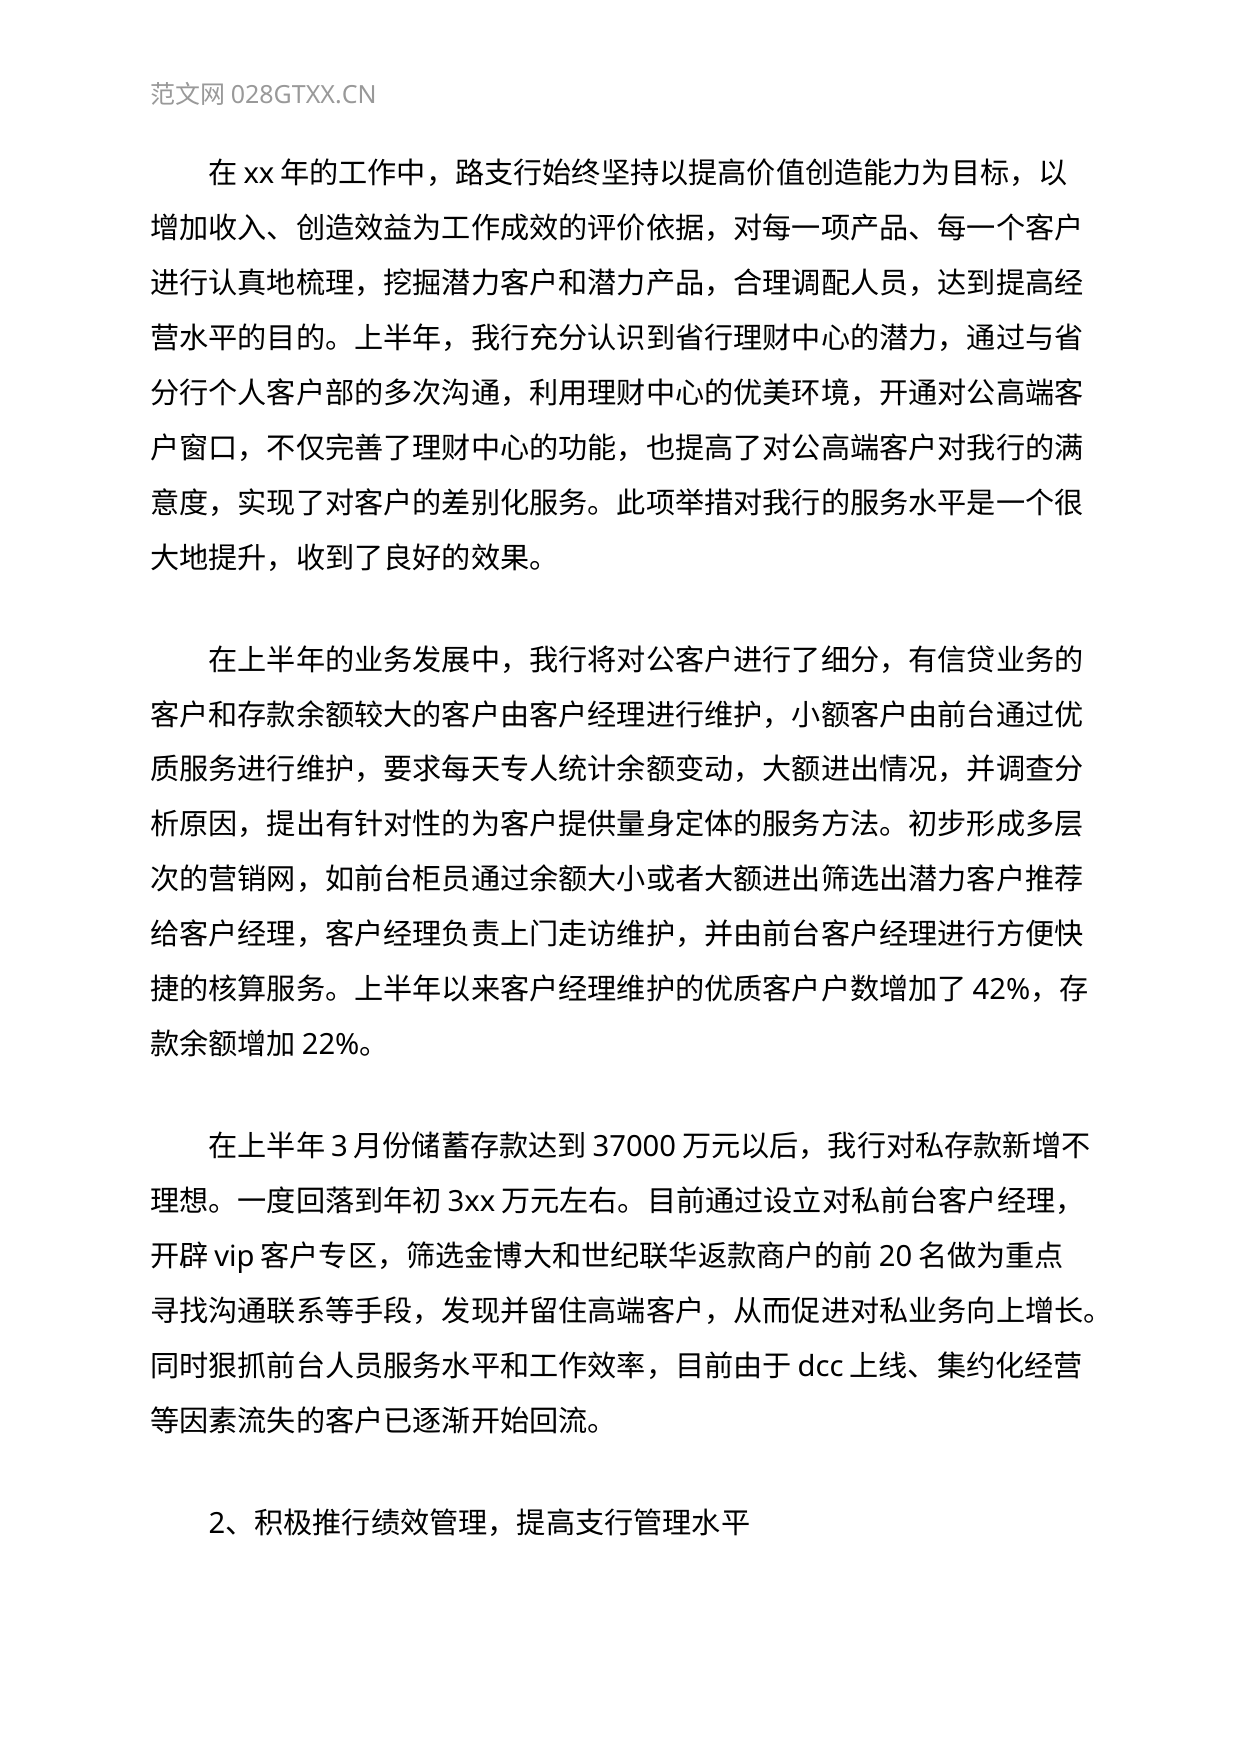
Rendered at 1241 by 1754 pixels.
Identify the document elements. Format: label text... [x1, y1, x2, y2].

text 在上半年3月份储蓄存款达到37000万元以后，我行对私存款新增不理想。一度回落到年初3xx万元左右。目前通过设立对私前台客户经理，开辟vip客户专区，筛选金博大和世纪联华返款商户的前20名做为重点寻找沟通联系等手段，发现并留住高端客户，从而促进对私业务向上增长。同时狠抓前台人员服务水平和工作效率，目前由于dcc上线、集约化经营等因素流失的客户已逐渐开始回流。 [150, 1122, 1090, 1440]
text 在上半年的业务发展中，我行将对公客户进行了细分，有信贷业务的客户和存款余额较大的客户由客户经理进行维护，小额客户由前台通过优质服务进行维护，要求每天专人统计余额变动，大额进出情况，并调查分析原因，提出有针对性的为客户提供量身定体的服务方法。初步形成多层次的营销网，如前台柜员通过余额大小或者大额进出筛选出潜力客户推荐给客户经理，客户经理负责上门走访维护，并由前台客户经理进行方便快捷的核算服务。上半年以来客户经理维护的优质客户户数增加了42%，存款余额增加22%。 [150, 636, 1090, 1063]
text 2、积极推行绩效管理，提高支行管理水平 [150, 1499, 1090, 1542]
text 在xx年的工作中，路支行始终坚持以提高价值创造能力为目标，以增加收入、创造效益为工作成效的评价依据，对每一项产品、每一个客户进行认真地梳理，挖掘潜力客户和潜力产品，合理调配人员，达到提高经营水平的目的。上半年，我行充分认识到省行理财中心的潜力，通过与省分行个人客户部的多次沟通，利用理财中心的优美环境，开通对公高端客户窗口，不仅完善了理财中心的功能，也提高了对公高端客户对我行的满意度，实现了对客户的差别化服务。此项举措对我行的服务水平是一个很大地提升，收到了良好的效果。 [150, 150, 1090, 577]
